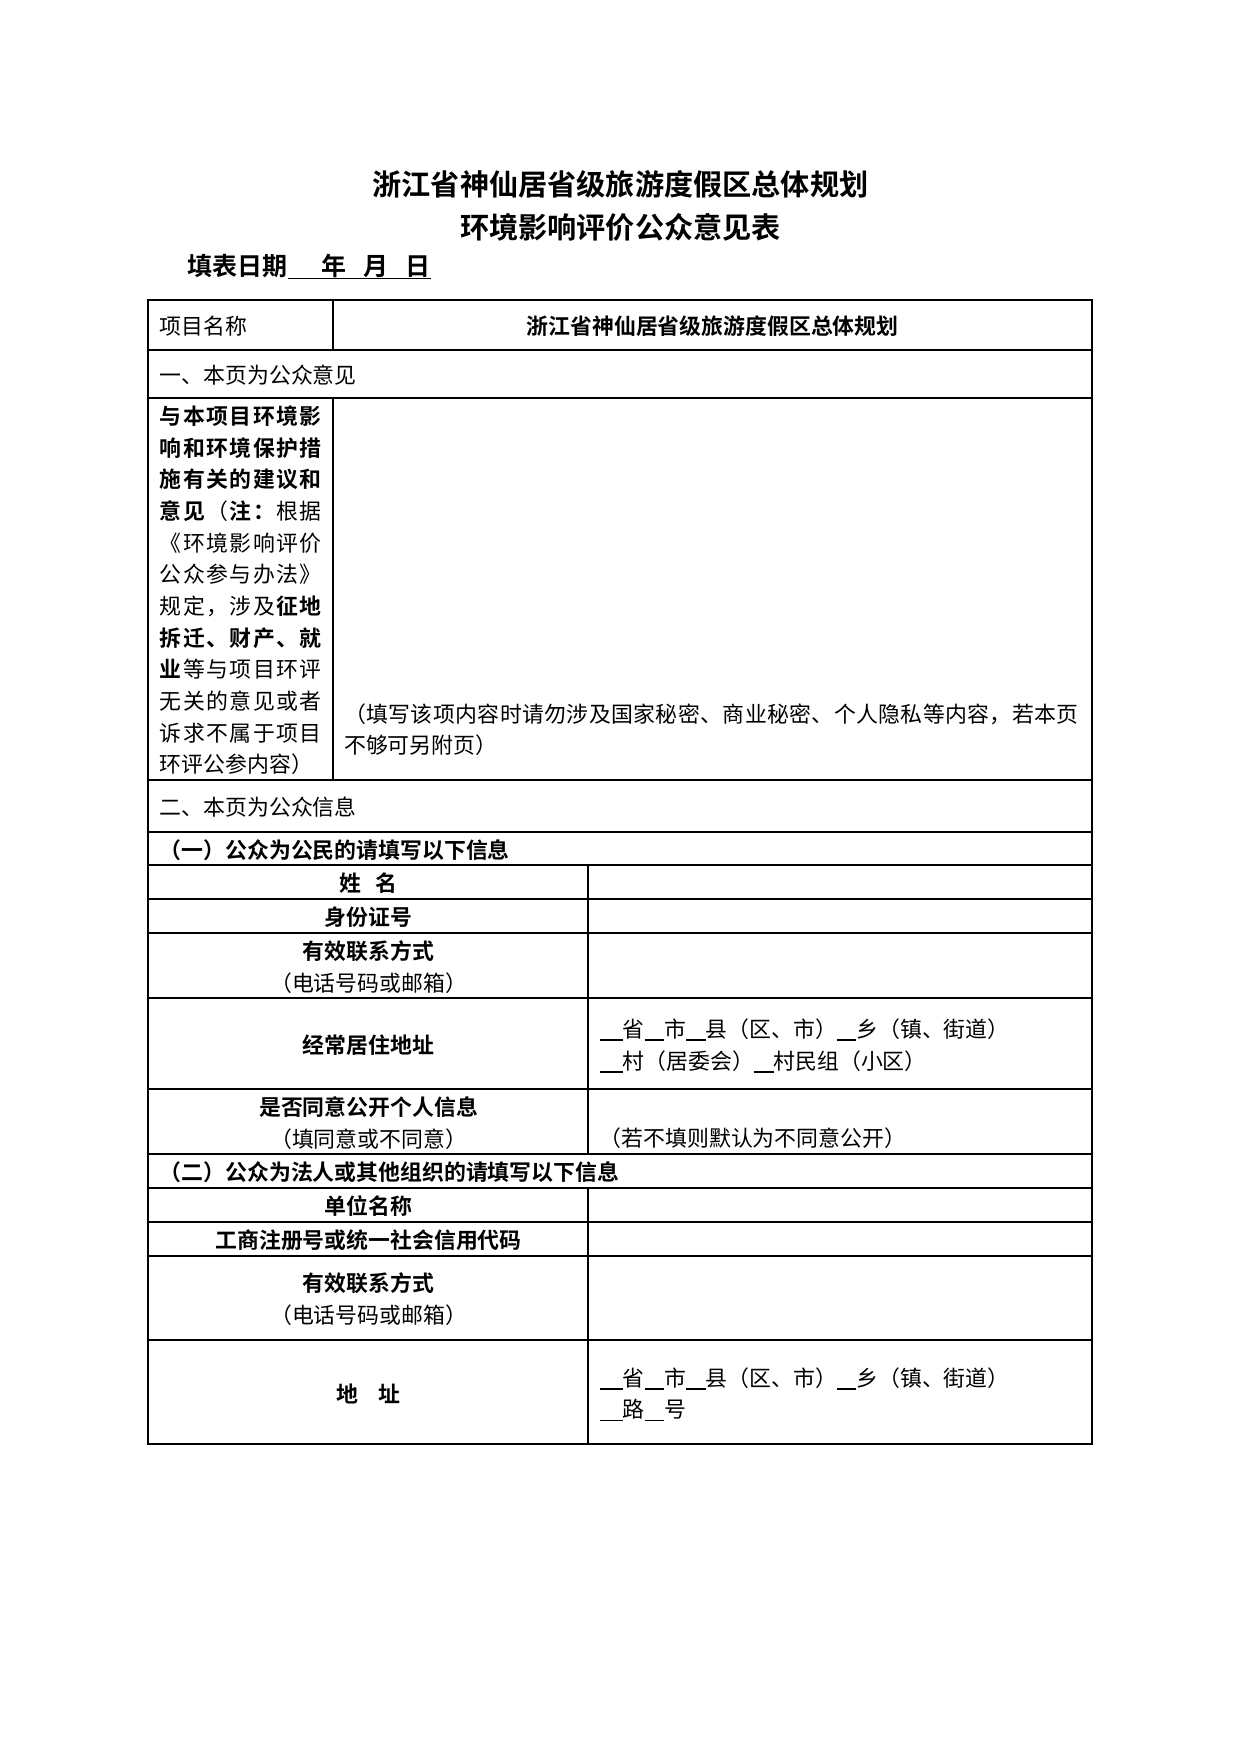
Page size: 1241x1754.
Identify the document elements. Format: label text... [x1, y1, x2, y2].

table_cell （二）公众为法人或其他组织的请填写以下信息 [149, 1155, 1091, 1187]
table_cell [589, 866, 1091, 898]
table_cell 有效联系方式 （电话号码或邮箱） [149, 934, 587, 997]
table_cell 经常居住地址 [149, 999, 587, 1088]
table_cell 有效联系方式 （电话号码或邮箱） [149, 1257, 587, 1339]
text 填表日期 年 月 日 [187, 247, 1053, 283]
table_cell 姓 名 [149, 866, 587, 898]
table_cell 一、本页为公众意见 [149, 351, 1091, 397]
table_cell [589, 934, 1091, 997]
table_cell 与本项目环境影响和环境保护措施有关的建议和意见（注：根据《环境影响评价公众参与办法》规定，涉及征地拆迁、财产、就业等与项目环评无关的意见或者诉求不属于项目环评公参内容） [149, 399, 332, 779]
text 环境影响评价公众意见表 [187, 204, 1053, 247]
table_cell [589, 1257, 1091, 1339]
table_cell （填写该项内容时请勿涉及国家秘密、商业秘密、个人隐私等内容，若本页不够可另附页） [334, 399, 1091, 779]
table_cell [589, 900, 1091, 932]
table_cell 省 市 县（区、市） 乡（镇、街道） 村（居委会） 村民组（小区） [589, 999, 1091, 1088]
table_header 浙江省神仙居省级旅游度假区总体规划 [334, 301, 1091, 349]
table_cell 省 市 县（区、市） 乡（镇、街道） 路 号 [589, 1341, 1091, 1443]
table_cell 身份证号 [149, 900, 587, 932]
table_cell （若不填则默认为不同意公开） [589, 1090, 1091, 1153]
table_cell （一）公众为公民的请填写以下信息 [149, 833, 1091, 864]
table_cell 地 址 [149, 1341, 587, 1443]
table_header 项目名称 [149, 301, 332, 349]
table_cell 二、本页为公众信息 [149, 781, 1091, 831]
table_cell 单位名称 [149, 1189, 587, 1221]
table_cell [589, 1223, 1091, 1254]
text 浙江省神仙居省级旅游度假区总体规划 [187, 162, 1053, 204]
table_cell 是否同意公开个人信息 （填同意或不同意） [149, 1090, 587, 1153]
table_cell 工商注册号或统一社会信用代码 [149, 1223, 587, 1254]
table_cell [589, 1189, 1091, 1221]
